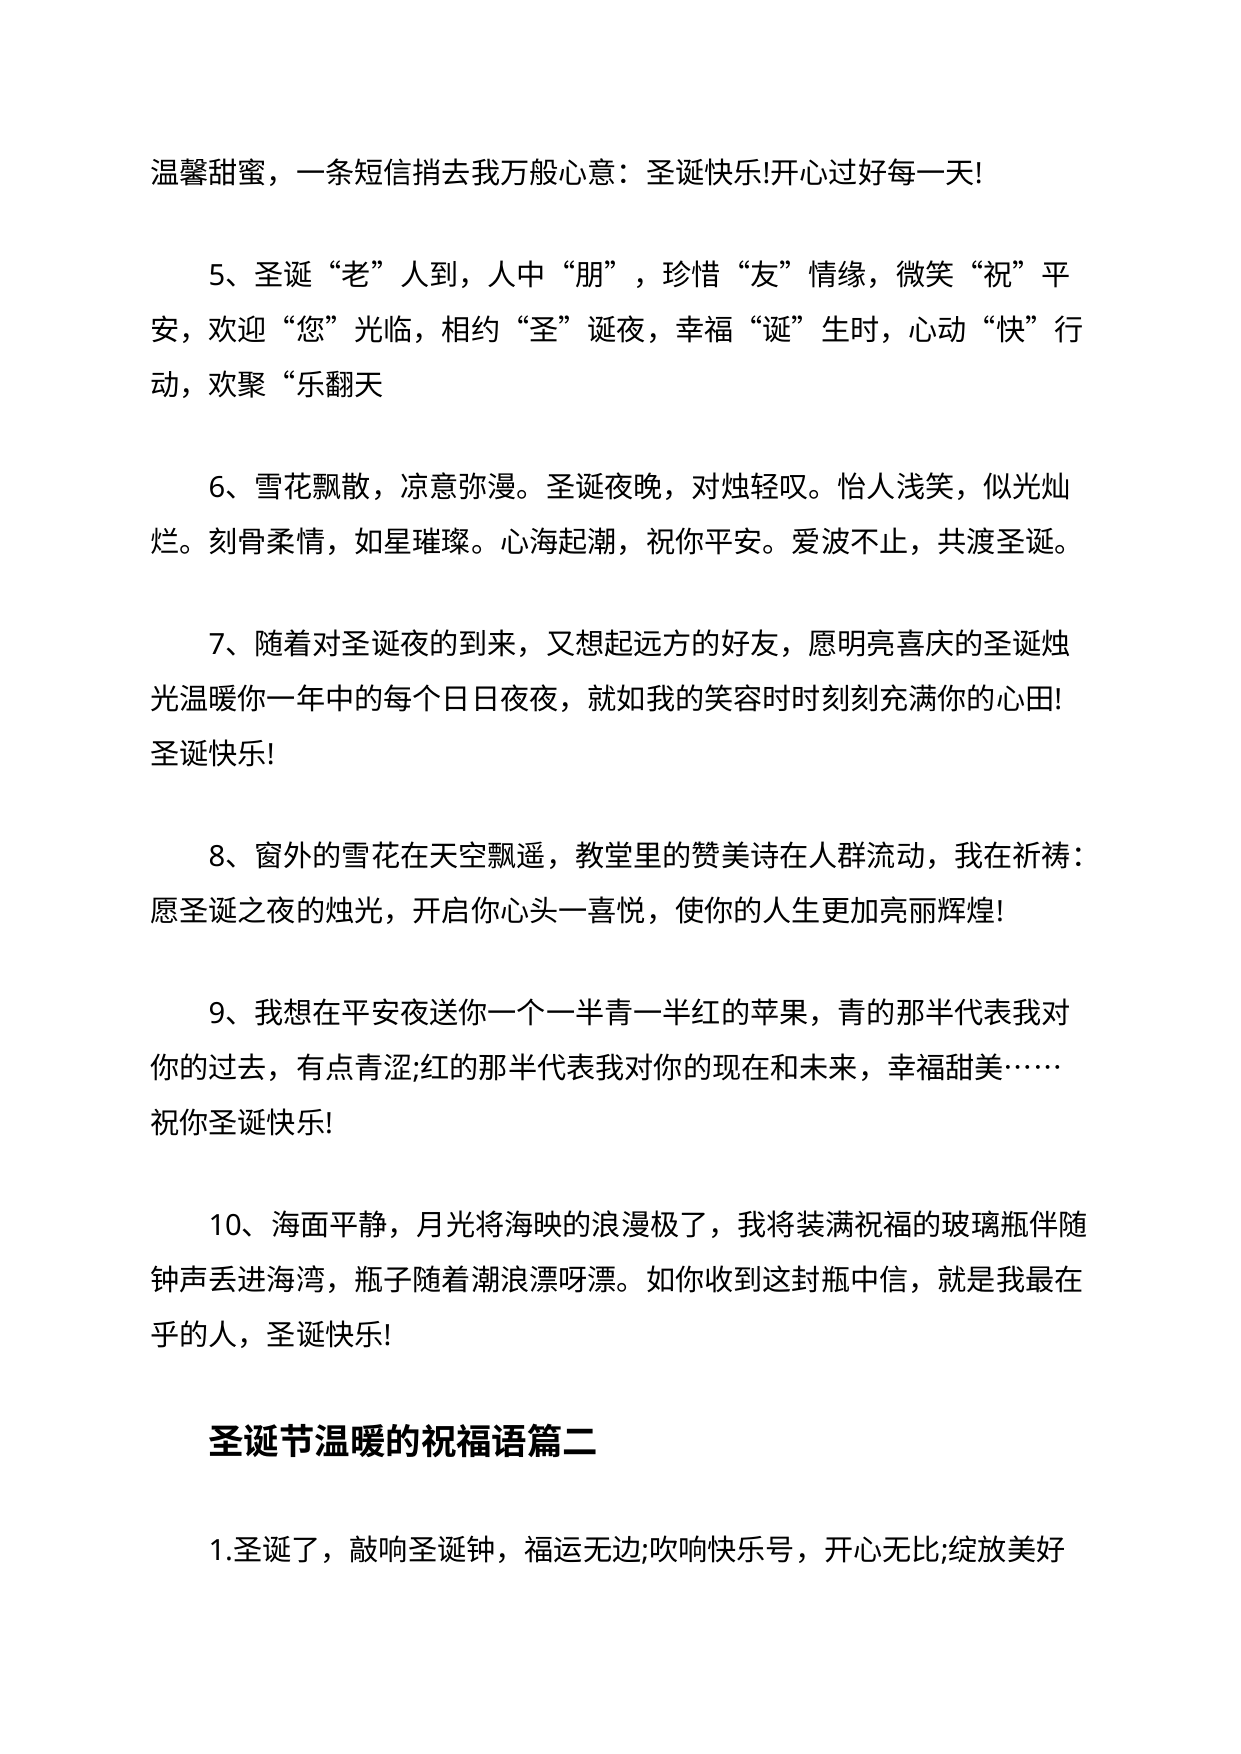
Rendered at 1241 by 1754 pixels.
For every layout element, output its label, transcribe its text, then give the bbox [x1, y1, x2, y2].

text 7、随着对圣诞夜的到来，又想起远方的好友，愿明亮喜庆的圣诞烛光温暖你一年中的每个日日夜夜，就如我的笑容时时刻刻充满你的心田!圣诞快乐! [150, 620, 1090, 773]
text 圣诞节温暖的祝福语篇二 [150, 1413, 1090, 1464]
text 8、窗外的雪花在天空飘遥，教堂里的赞美诗在人群流动，我在祈祷：愿圣诞之夜的烛光，开启你心头一喜悦，使你的人生更加亮丽辉煌! [150, 832, 1090, 930]
text 10、海面平静，月光将海映的浪漫极了，我将装满祝福的玻璃瓶伴随钟声丢进海湾，瓶子随着潮浪漂呀漂。如你收到这封瓶中信，就是我最在乎的人，圣诞快乐! [150, 1201, 1090, 1354]
text 6、雪花飘散，凉意弥漫。圣诞夜晚，对烛轻叹。怡人浅笑，似光灿烂。刻骨柔情，如星璀璨。心海起潮，祝你平安。爱波不止，共渡圣诞。 [150, 464, 1090, 561]
text 9、我想在平安夜送你一个一半青一半红的苹果，青的那半代表我对你的过去，有点青涩;红的那半代表我对你的现在和未来，幸福甜美……祝你圣诞快乐! [150, 989, 1090, 1142]
text 5、圣诞“老”人到，人中“朋”，珍惜“友”情缘，微笑“祝”平安，欢迎“您”光临，相约“圣”诞夜，幸福“诞”生时，心动“快”行动，欢聚“乐翻天 [150, 252, 1090, 404]
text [150, 150, 1090, 192]
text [150, 1527, 1090, 1569]
